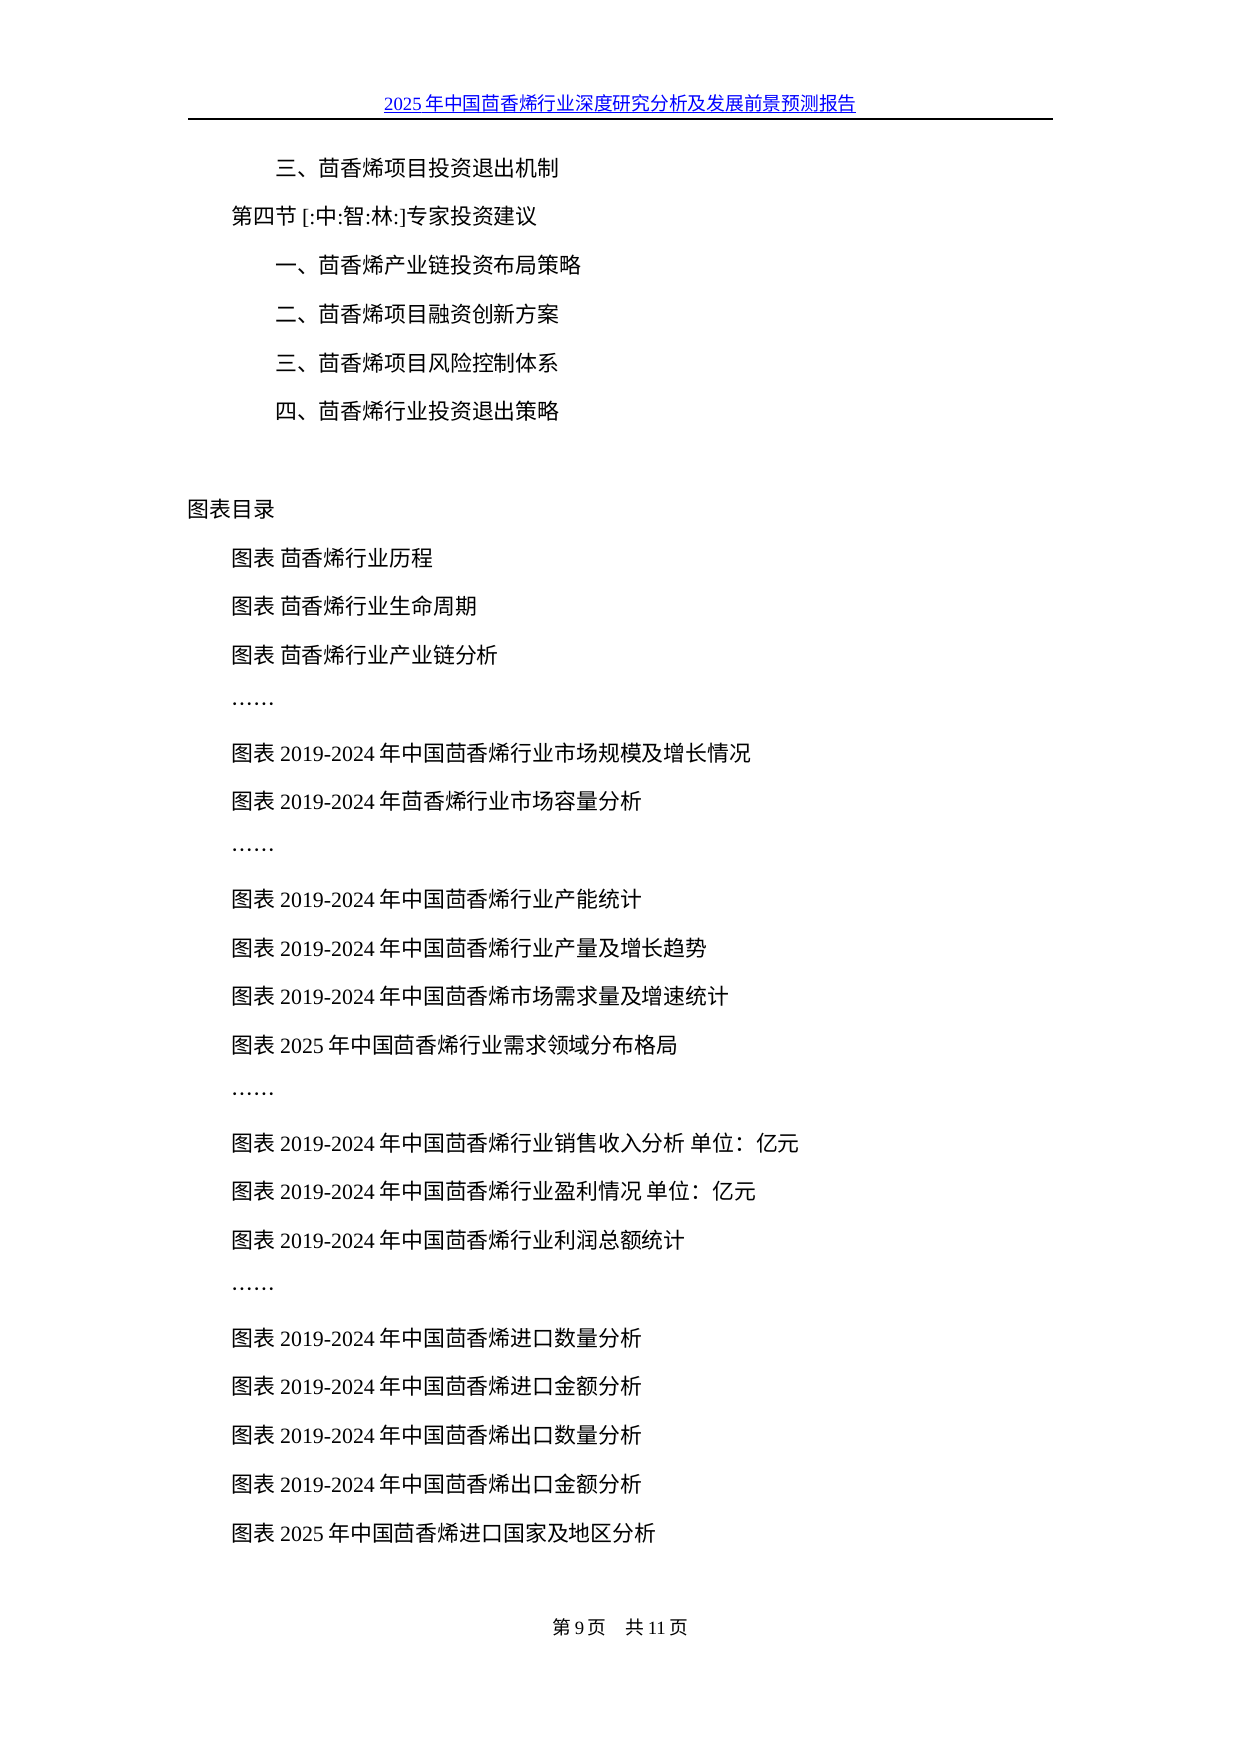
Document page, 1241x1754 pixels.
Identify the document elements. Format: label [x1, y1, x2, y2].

text [187, 150, 1053, 1548]
